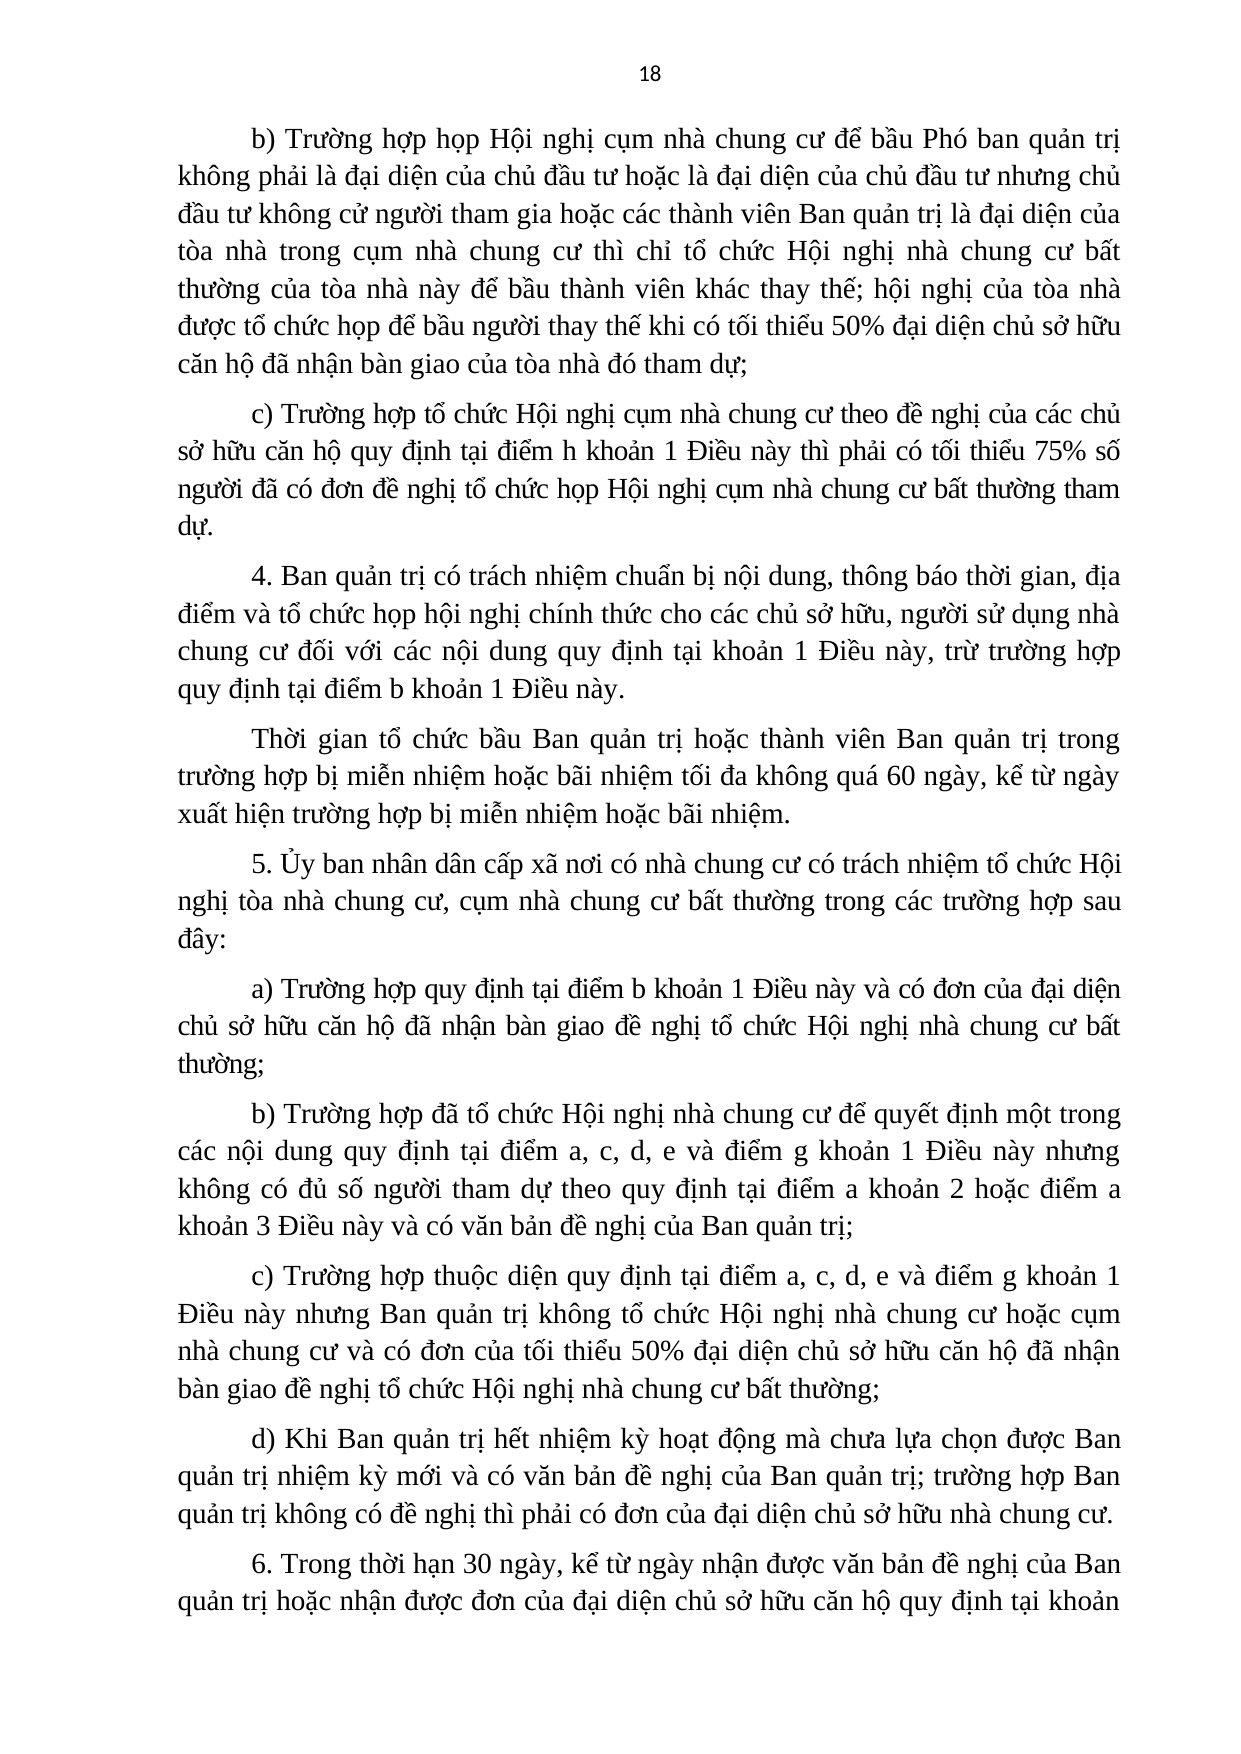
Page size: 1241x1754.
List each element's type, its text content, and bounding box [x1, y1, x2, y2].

text c) Trường hợp thuộc diện quy định tại điểm a, c, d, e và điểm g khoản 1 Điều này nhưng Ban quản trị không tổ chức Hội nghị nhà chung cư hoặc cụm nhà chung cư và có đơn của tối thiểu 50% đại diện chủ sở hữu căn hộ đã nhận bàn giao đề nghị tổ chức Hội nghị nhà chung cư bất thường; [177, 1256, 1122, 1406]
text Thời gian tổ chức bầu Ban quản trị hoặc thành viên Ban quản trị trong trường hợp bị miễn nhiệm hoặc bãi nhiệm tối đa không quá 60 ngày, kể từ ngày xuất hiện trường hợp bị miễn nhiệm hoặc bãi nhiệm. [177, 718, 1122, 831]
text c) Trường hợp tổ chức Hội nghị cụm nhà chung cư theo đề nghị của các chủ sở hữu căn hộ quy định tại điểm h khoản 1 Điều này thì phải có tối thiểu 75% số người đã có đơn đề nghị tổ chức họp Hội nghị cụm nhà chung cư bất thường tham dự. [177, 393, 1122, 543]
text b) Trường hợp đã tổ chức Hội nghị nhà chung cư để quyết định một trong các nội dung quy định tại điểm a, c, d, e và điểm g khoản 1 Điều này nhưng không có đủ số người tham dự theo quy định tại điểm a khoản 2 hoặc điểm a khoản 3 Điều này và có văn bản đề nghị của Ban quản trị; [177, 1093, 1122, 1243]
text a) Trường hợp quy định tại điểm b khoản 1 Điều này và có đơn của đại diện chủ sở hữu căn hộ đã nhận bàn giao đề nghị tổ chức Hội nghị nhà chung cư bất thường; [177, 968, 1122, 1081]
text b) Trường hợp họp Hội nghị cụm nhà chung cư để bầu Phó ban quản trị không phải là đại diện của chủ đầu tư hoặc là đại diện của chủ đầu tư nhưng chủ đầu tư không cử người tham gia hoặc các thành viên Ban quản trị là đại diện của tòa nhà trong cụm nhà chung cư thì chỉ tổ chức Hội nghị nhà chung cư bất thường của tòa nhà này để bầu thành viên khác thay thế; hội nghị của tòa nhà được tổ chức họp để bầu người thay thế khi có tối thiểu 50% đại diện chủ sở hữu căn hộ đã nhận bàn giao của tòa nhà đó tham dự; [177, 118, 1122, 381]
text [177, 1543, 1122, 1618]
text 4. Ban quản trị có trách nhiệm chuẩn bị nội dung, thông báo thời gian, địa điểm và tổ chức họp hội nghị chính thức cho các chủ sở hữu, người sử dụng nhà chung cư đối với các nội dung quy định tại khoản 1 Điều này, trừ trường hợp quy định tại điểm b khoản 1 Điều này. [177, 556, 1122, 706]
text 5. Ủy ban nhân dân cấp xã nơi có nhà chung cư có trách nhiệm tổ chức Hội nghị tòa nhà chung cư, cụm nhà chung cư bất thường trong các trường hợp sau đây: [177, 843, 1122, 956]
text d) Khi Ban quản trị hết nhiệm kỳ hoạt động mà chưa lựa chọn được Ban quản trị nhiệm kỳ mới và có văn bản đề nghị của Ban quản trị; trường hợp Ban quản trị không có đề nghị thì phải có đơn của đại diện chủ sở hữu nhà chung cư. [177, 1418, 1122, 1531]
